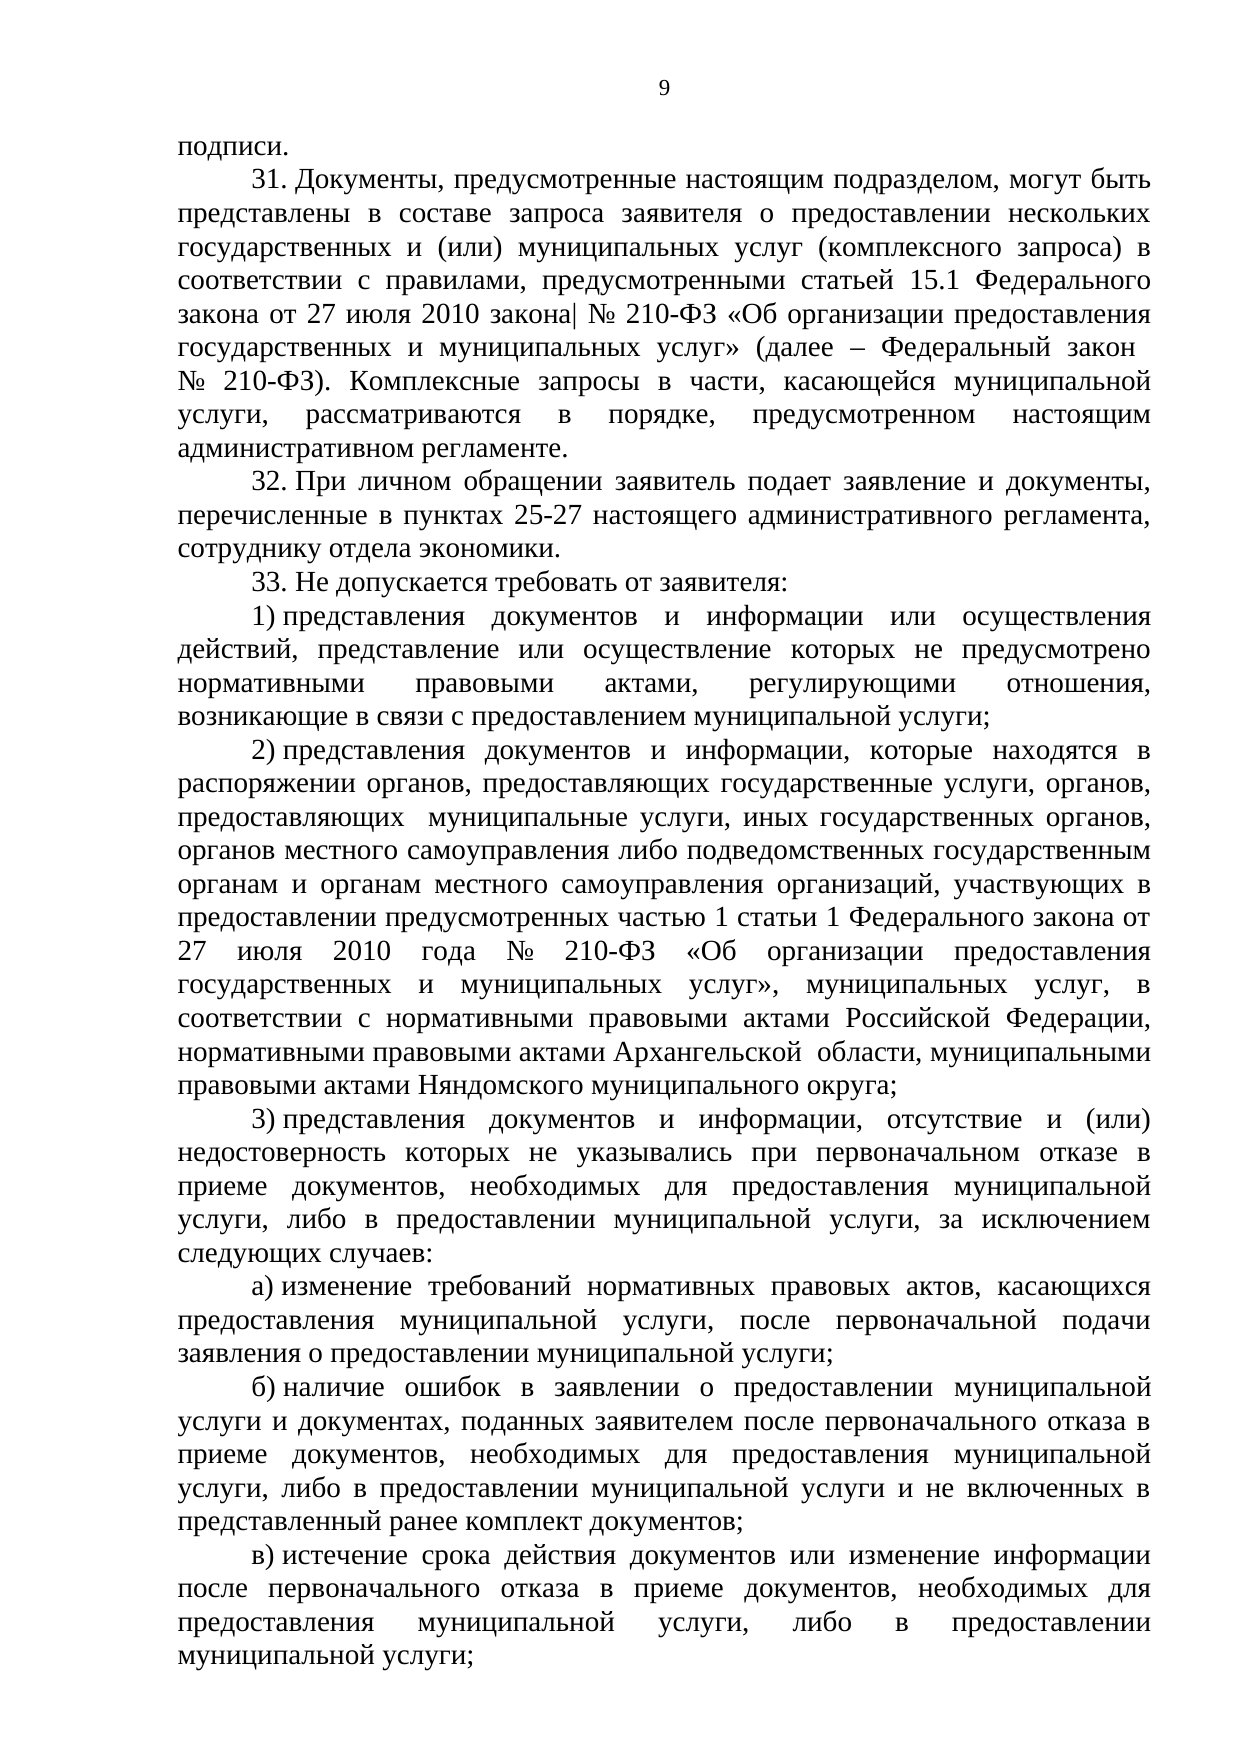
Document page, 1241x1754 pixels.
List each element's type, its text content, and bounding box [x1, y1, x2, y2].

text в) истечение срока действия документов или изменение информации после первоначального отказа в приеме документов, необходимых для предоставления муниципальной услуги, либо в предоставлении муниципальной услуги; [177, 1537, 1152, 1671]
text 2) представления документов и информации, которые находятся в распоряжении органов, предоставляющих государственные услуги, органов, предоставляющих муниципальные услуги, иных государственных органов, органов местного самоуправления либо подведомственных государственным органам и органам местного самоуправления организаций, участвующих в предоставлении предусмотренных частью 1 статьи 1 Федерального закона от 27 июля 2010 года № 210-ФЗ «Об организации предоставления государственных и муниципальных услуг», муниципальных услуг, в соответствии с нормативными правовыми актами Российской Федерации, нормативными правовыми актами Архангельской области, муниципальными правовыми актами Няндомского муниципального округа; [177, 732, 1152, 1101]
text 1) представления документов и информации или осуществления действий, представление или осуществление которых не предусмотрено нормативными правовыми актами, регулирующими отношения, возникающие в связи с предоставлением муниципальной услуги; [177, 598, 1152, 732]
text 33. Не допускается требовать от заявителя: [177, 564, 1152, 598]
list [177, 128, 1152, 162]
text а) изменение требований нормативных правовых актов, касающихся предоставления муниципальной услуги, после первоначальной подачи заявления о предоставлении муниципальной услуги; [177, 1268, 1152, 1369]
text 3) представления документов и информации, отсутствие и (или) недостоверность которых не указывались при первоначальном отказе в приеме документов, необходимых для предоставления муниципальной услуги, либо в предоставлении муниципальной услуги, за исключением следующих случаев: [177, 1101, 1152, 1268]
text б) наличие ошибок в заявлении о предоставлении муниципальной услуги и документах, поданных заявителем после первоначального отказа в приеме документов, необходимых для предоставления муниципальной услуги, либо в предоставлении муниципальной услуги и не включенных в представленный ранее комплект документов; [177, 1369, 1152, 1537]
list 32. При личном обращении заявитель подает заявление и документы, перечисленные в пунктах 25-27 настоящего административного регламента, сотруднику отдела экономики. [177, 463, 1152, 564]
list 31. Документы, предусмотренные настоящим подразделом, могут быть представлены в составе запроса заявителя о предоставлении нескольких государственных и (или) муниципальных услуг (комплексного запроса) в соответствии с правилами, предусмотренными статьей 15.1 Федерального закона от 27 июля 2010 закона| № 210-ФЗ «Об организации предоставления государственных и муниципальных услуг» (далее – Федеральный закон № 210-ФЗ). Комплексные запросы в части, касающейся муниципальной услуги, рассматриваются в порядке, предусмотренном настоящим административном регламенте. [177, 162, 1152, 463]
